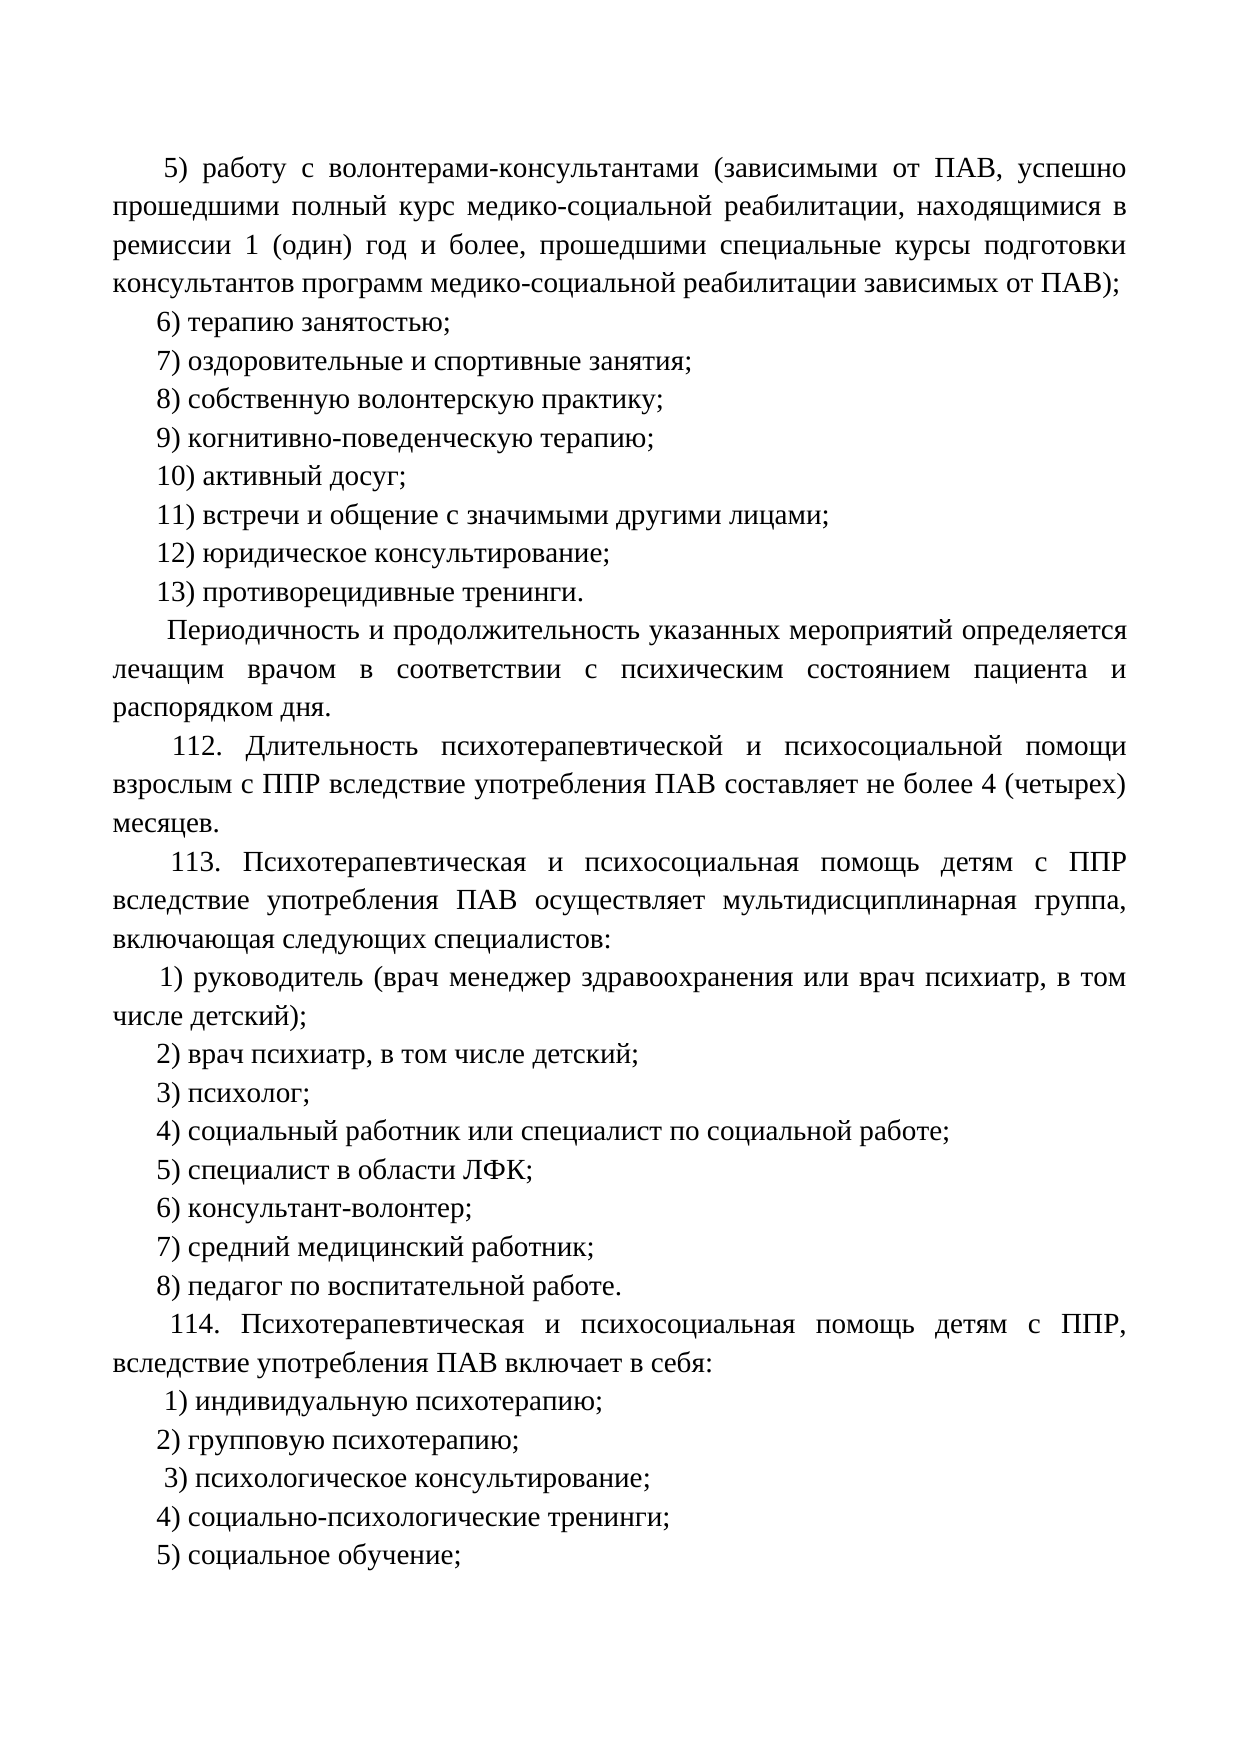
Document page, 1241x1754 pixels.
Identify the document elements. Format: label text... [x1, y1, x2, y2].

text 7) оздоровительные и спортивные занятия; [112, 343, 1128, 376]
text 2) групповую психотерапию; [112, 1422, 1128, 1455]
text 3) психолог; [112, 1075, 1128, 1108]
text 114. Психотерапевтическая и психосоциальная помощь детям с ППР, вследствие употребления ПАВ включает в себя: [112, 1306, 1128, 1378]
text 8) собственную волонтерскую практику; [112, 381, 1128, 415]
text 8) педагог по воспитательной работе. [112, 1268, 1128, 1301]
text 13) противорецидивные тренинги. [112, 574, 1128, 607]
text 5) специалист в области ЛФК; [112, 1152, 1128, 1186]
text 112. Длительность психотерапевтической и психосоциальной помощи взрослым с ППР вследствие употребления ПАВ составляет не более 4 (четырех) месяцев. [112, 728, 1128, 839]
text 1) руководитель (врач менеджер здравоохранения или врач психиатр, в том числе детский); [112, 959, 1128, 1031]
text 10) активный досуг; [112, 458, 1128, 492]
text 12) юридическое консультирование; [112, 535, 1128, 569]
text 6) терапию занятостью; [112, 304, 1128, 338]
text 6) консультант-волонтер; [112, 1191, 1128, 1224]
text 4) социально-психологические тренинги; [112, 1499, 1128, 1532]
text 9) когнитивно-поведенческую терапию; [112, 420, 1128, 453]
text 11) встречи и общение с значимыми другими лицами; [112, 497, 1128, 530]
text 113. Психотерапевтическая и психосоциальная помощь детям с ППР вследствие употребления ПАВ осуществляет мультидисциплинарная группа, включающая следующих специалистов: [112, 844, 1128, 954]
text 5) работу с волонтерами-консультантами (зависимыми от ПАВ, успешно прошедшими полный курс медико-социальной реабилитации, находящимися в ремиссии 1 (один) год и более, прошедшими специальные курсы подготовки консультантов программ медико-социальной реабилитации зависимых от ПАВ); [112, 150, 1128, 299]
text 3) психологическое консультирование; [112, 1460, 1128, 1494]
text 5) социальное обучение; [112, 1537, 1128, 1571]
text 2) врач психиатр, в том числе детский; [112, 1036, 1128, 1070]
text 1) индивидуальную психотерапию; [112, 1383, 1128, 1417]
text 4) социальный работник или специалист по социальной работе; [112, 1113, 1128, 1147]
text 7) средний медицинский работник; [112, 1229, 1128, 1263]
text Периодичность и продолжительность указанных мероприятий определяется лечащим врачом в соответствии с психическим состоянием пациента и распорядком дня. [112, 612, 1128, 723]
